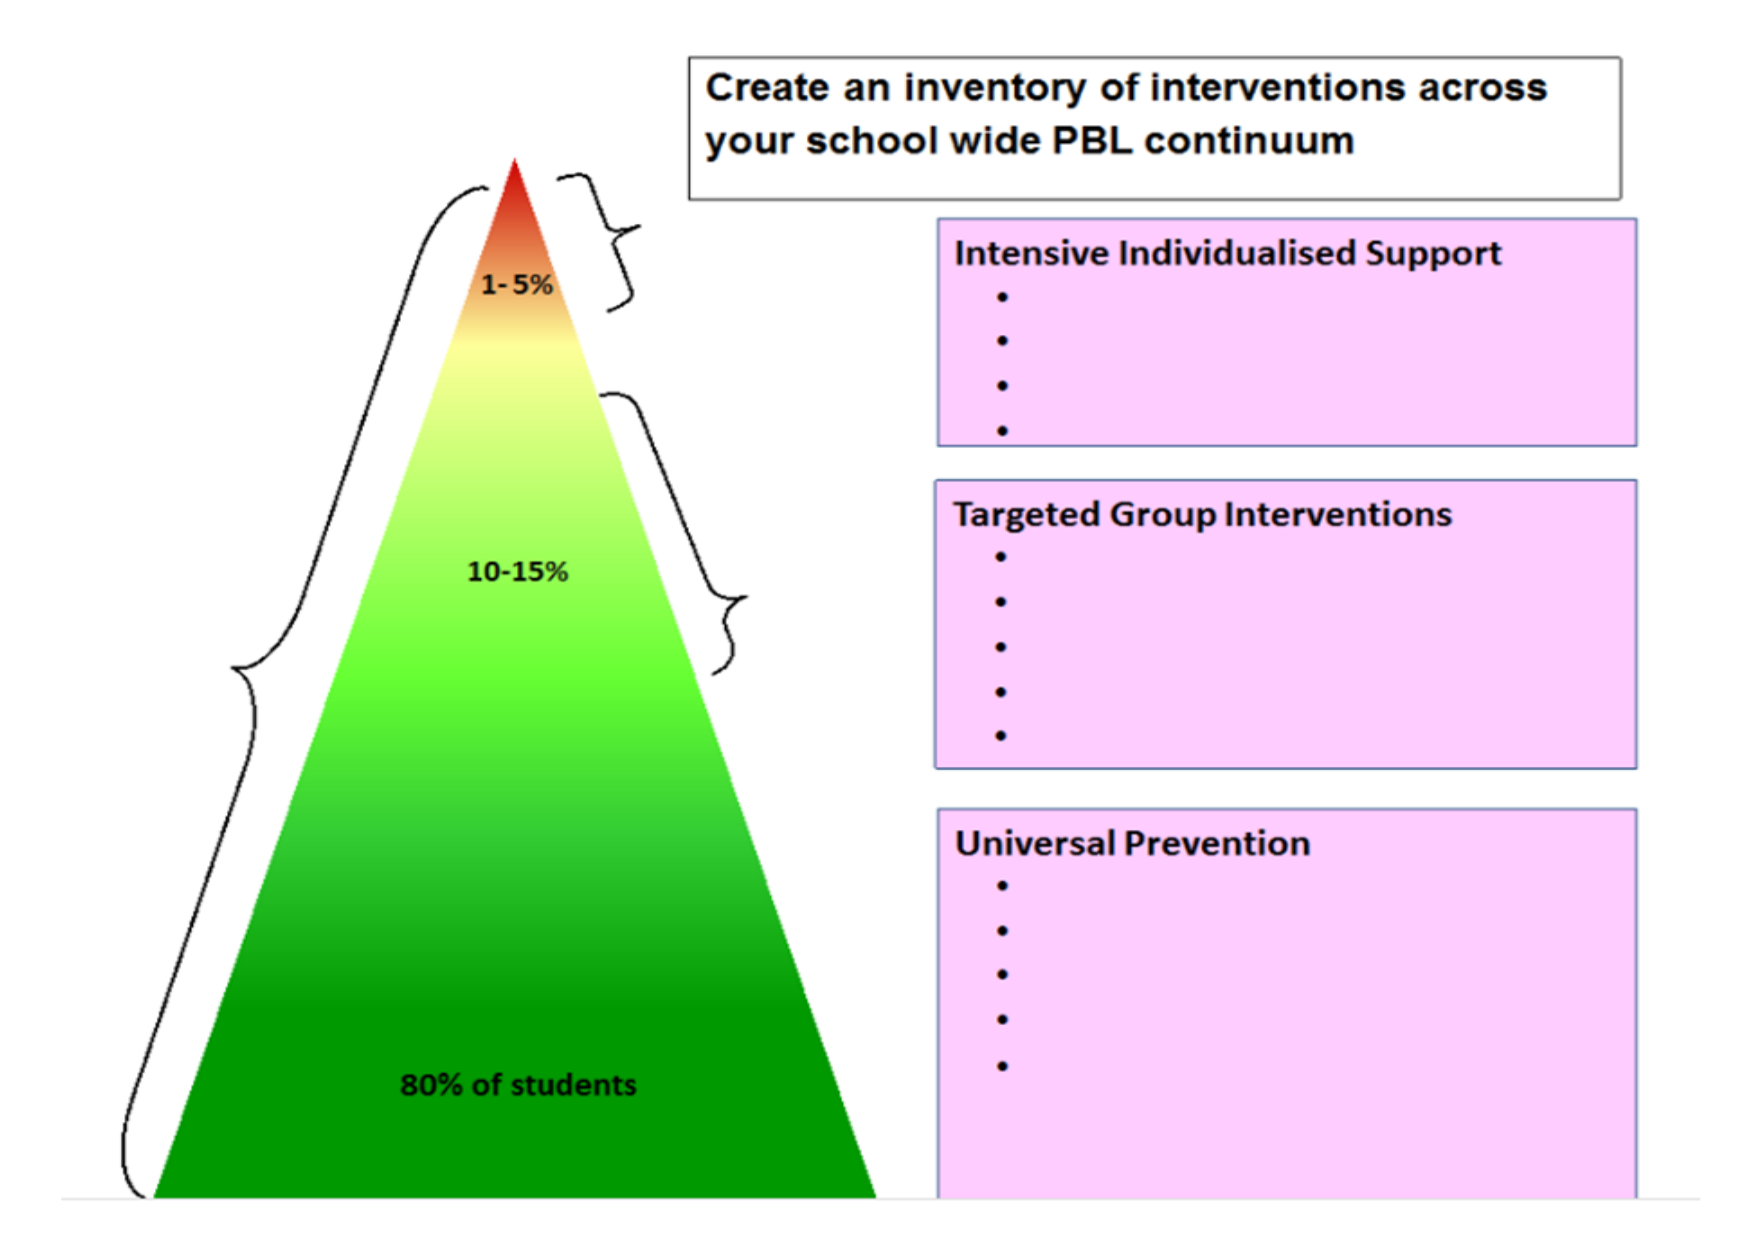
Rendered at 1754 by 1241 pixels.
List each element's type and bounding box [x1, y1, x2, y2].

picture [61, 44, 1701, 1202]
